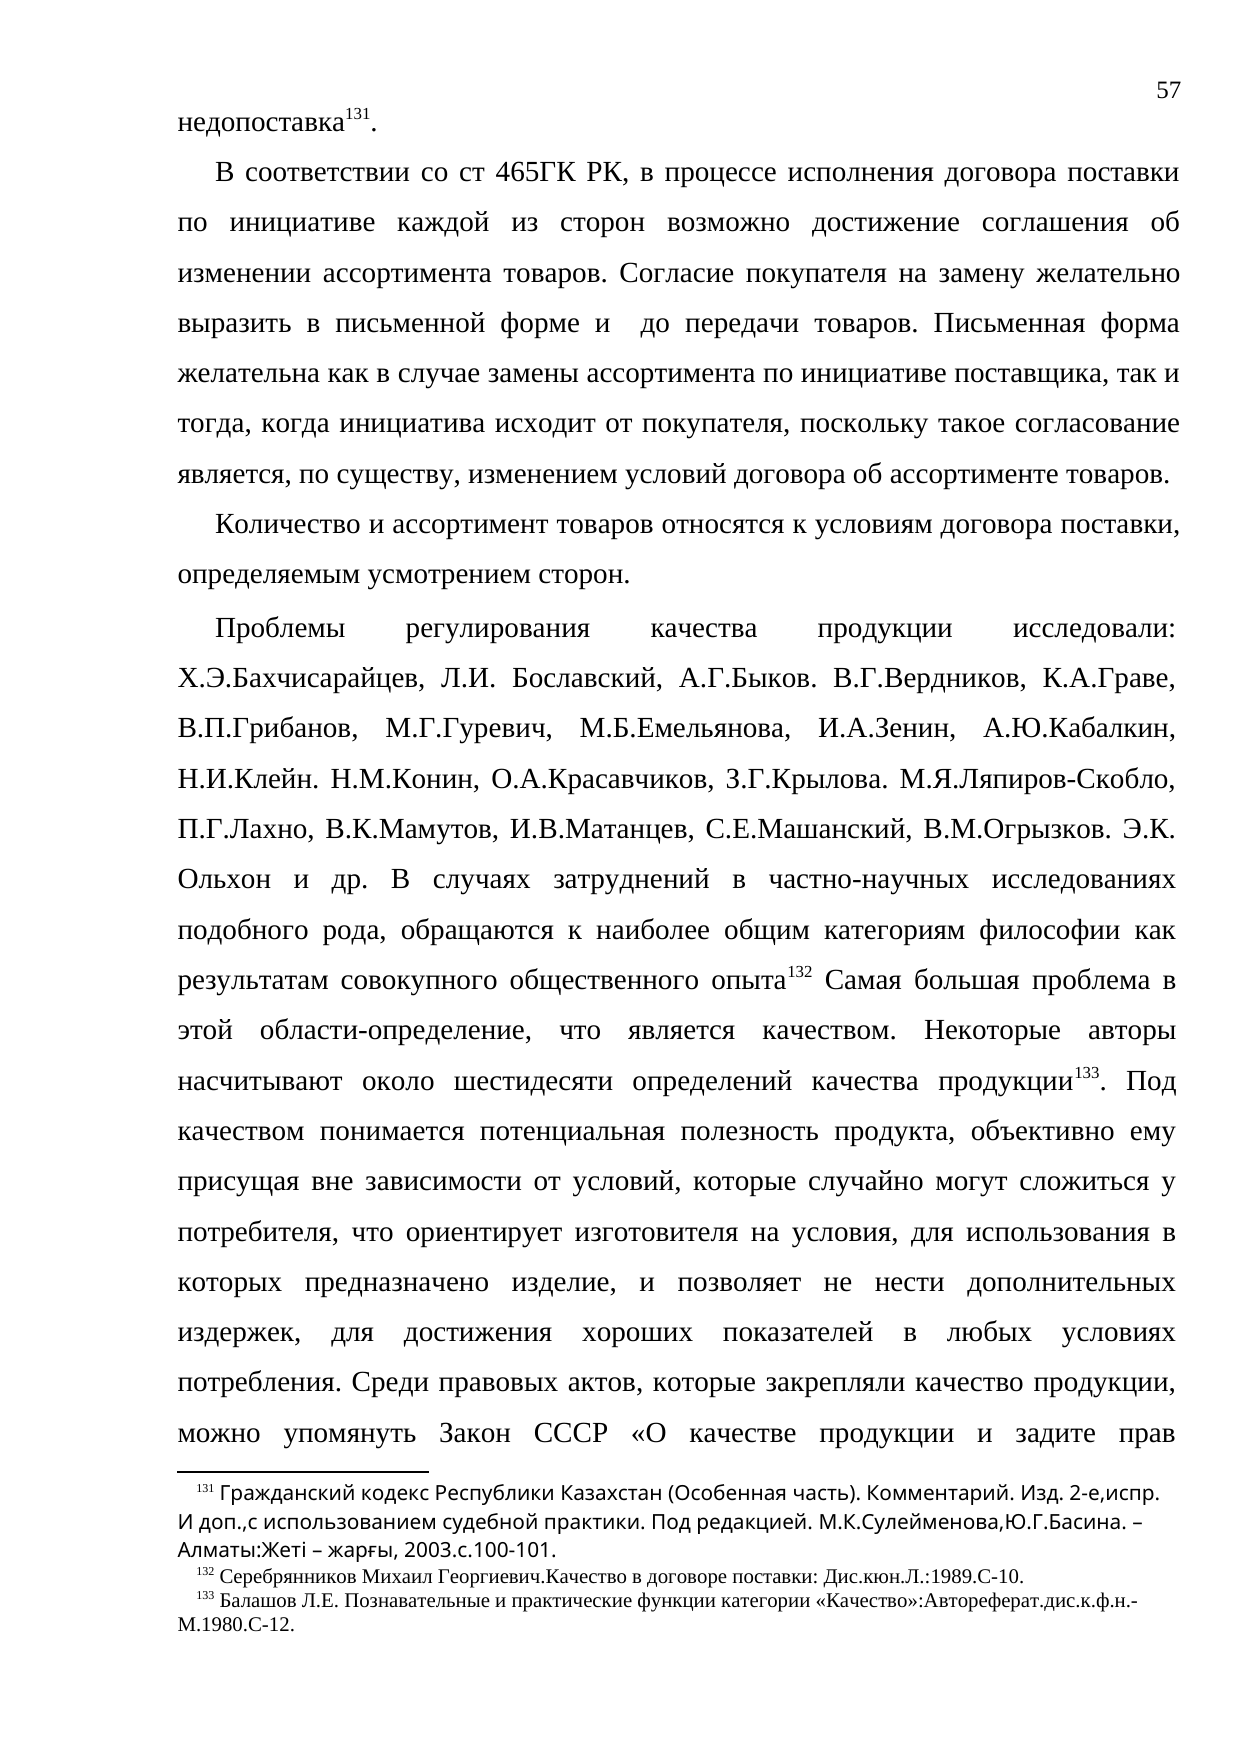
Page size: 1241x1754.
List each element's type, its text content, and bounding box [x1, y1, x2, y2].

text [177, 610, 1177, 1448]
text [177, 104, 1181, 137]
text В соответствии со ст 465ГК РК, в процессе исполнения договора поставки по инициативе каждой из сторон возможно достижение соглашения об изменении ассортимента товаров. Согласие покупателя на замену желательно выразить в письменной форме и до передачи товаров. Письменная форма желательна как в случае замены ассортимента по инициативе поставщика, так и тогда, когда инициатива исходит от покупателя, поскольку такое согласование является, по существу, изменением условий договора об ассортименте товаров. [177, 154, 1181, 489]
text Количество и ассортимент товаров относятся к условиям договора поставки, определяемым усмотрением сторон. [177, 506, 1181, 590]
